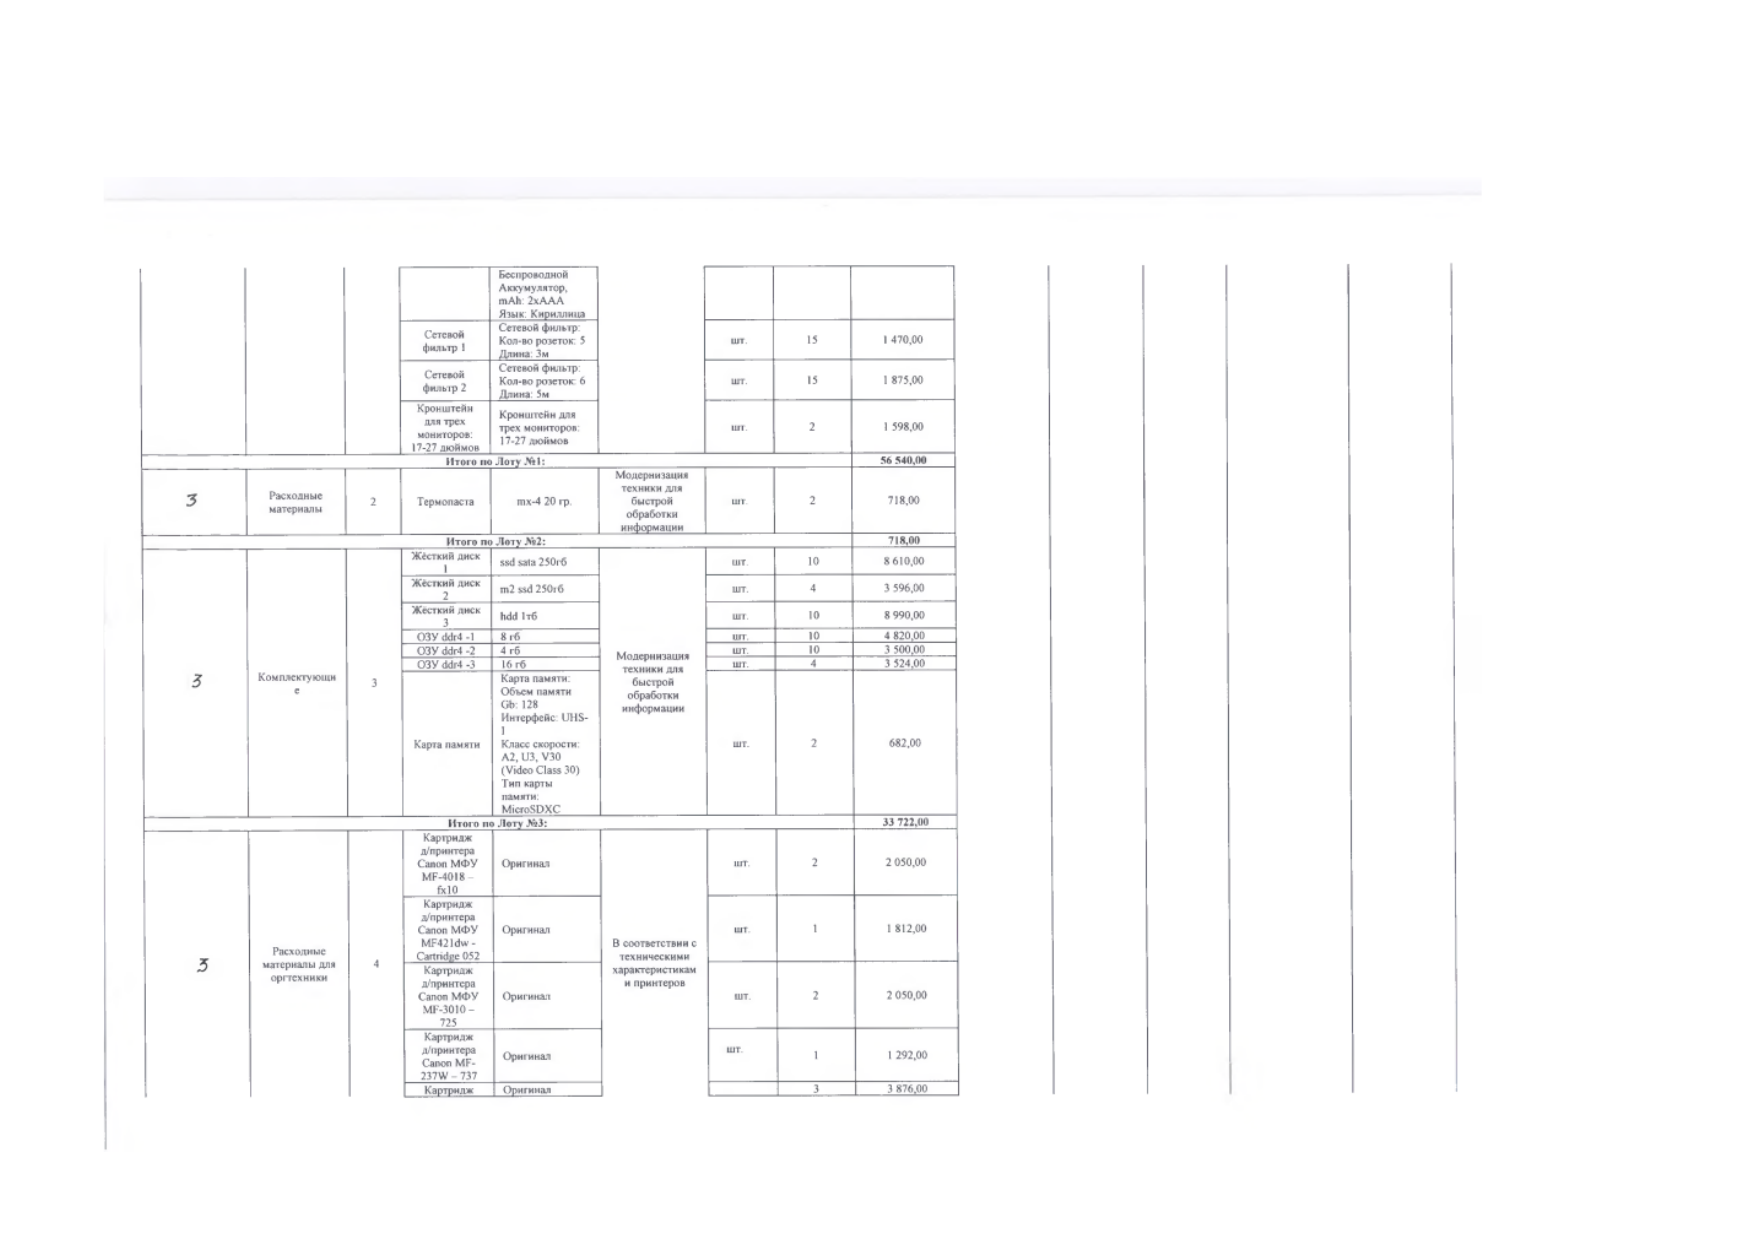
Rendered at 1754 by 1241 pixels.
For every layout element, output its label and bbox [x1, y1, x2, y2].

picture [103, 177, 1482, 1152]
